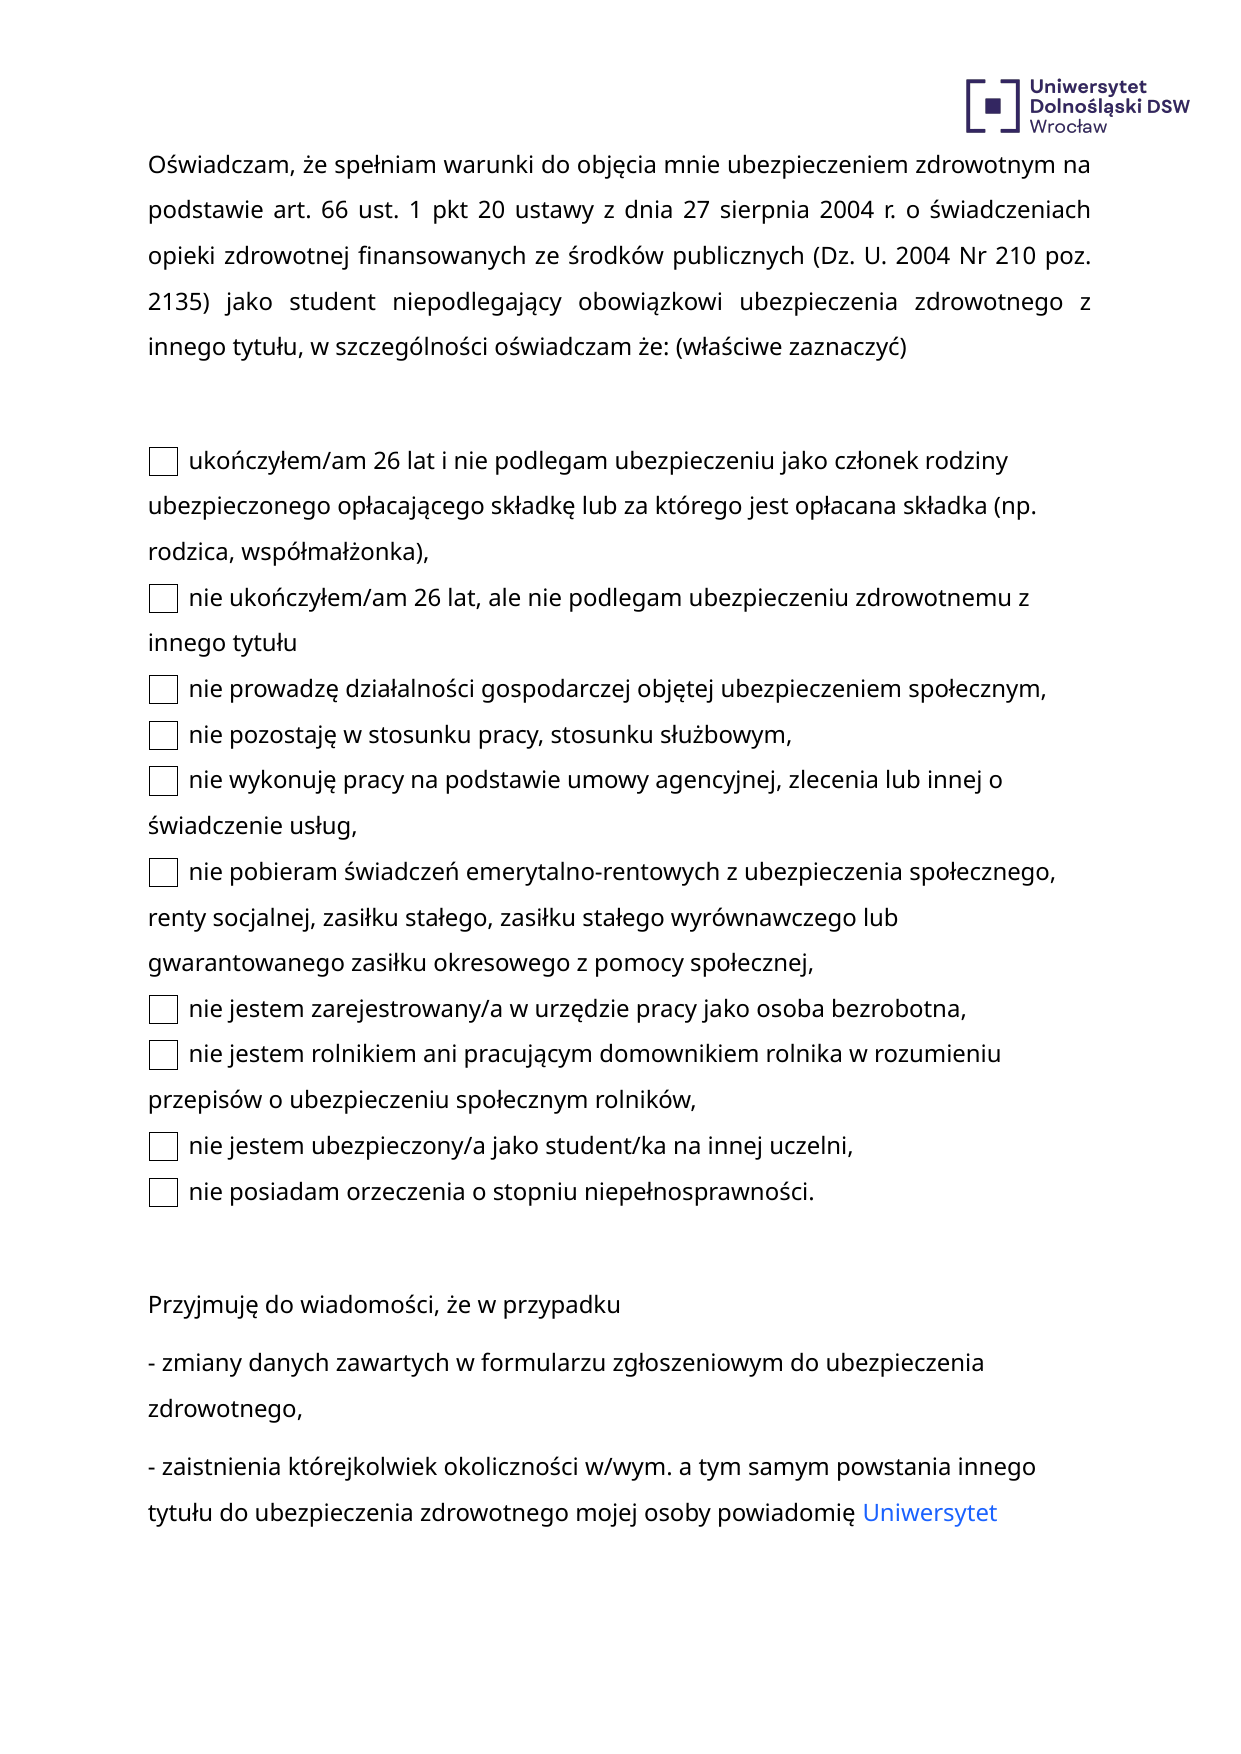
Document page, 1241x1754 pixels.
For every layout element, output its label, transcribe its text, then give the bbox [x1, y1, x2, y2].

text - zmiany danych zawartych w formularzu zgłoszeniowym do ubezpieczenia zdrowotnego, [148, 1346, 1093, 1424]
picture [951, 64, 1205, 148]
text Przyjmuję do wiadomości, że w przypadku [148, 1288, 1093, 1320]
text nie pobieram świadczeń emerytalno-rentowych z ubezpieczenia społecznego, renty socjalnej, zasiłku stałego, zasiłku stałego wyrównawczego lub gwarantowanego zasiłku okresowego z pomocy społecznej, [148, 854, 1093, 978]
text nie jestem rolnikiem ani pracującym domownikiem rolnika w rozumieniu przepisów o ubezpieczeniu społecznym rolników, [148, 1037, 1093, 1116]
text nie posiadam orzeczenia o stopniu niepełnosprawności. [148, 1174, 1093, 1207]
text nie pozostaję w stosunku pracy, stosunku służbowym, [148, 717, 1093, 750]
text nie wykonuję pracy na podstawie umowy agencyjnej, zlecenia lub innej o świadczenie usług, [148, 763, 1093, 842]
text nie ukończyłem/am 26 lat, ale nie podlegam ubezpieczeniu zdrowotnemu z innego tytułu [148, 580, 1093, 659]
text ukończyłem/am 26 lat i nie podlegam ubezpieczeniu jako członek rodziny ubezpieczonego opłacającego składkę lub za którego jest opłacana składka (np. rodzica, współmałżonka), [148, 443, 1093, 567]
text Oświadczam, że spełniam warunki do objęcia mnie ubezpieczeniem zdrowotnym na podstawie art. 66 ust. 1 pkt 20 ustawy z dnia 27 sierpnia 2004 r. o świadczeniach opieki zdrowotnej finansowanych ze środków publicznych (Dz. U. 2004 Nr 210 poz. 2135) jako student niepodlegający obowiązkowi ubezpieczenia zdrowotnego z innego tytułu, w szczególności oświadczam że: (właściwe zaznaczyć) [148, 148, 1093, 363]
text nie prowadzę działalności gospodarczej objętej ubezpieczeniem społecznym, [148, 672, 1093, 704]
text nie jestem ubezpieczony/a jako student/ka na innej uczelni, [148, 1129, 1093, 1161]
text nie jestem zarejestrowany/a w urzędzie pracy jako osoba bezrobotna, [148, 992, 1093, 1024]
